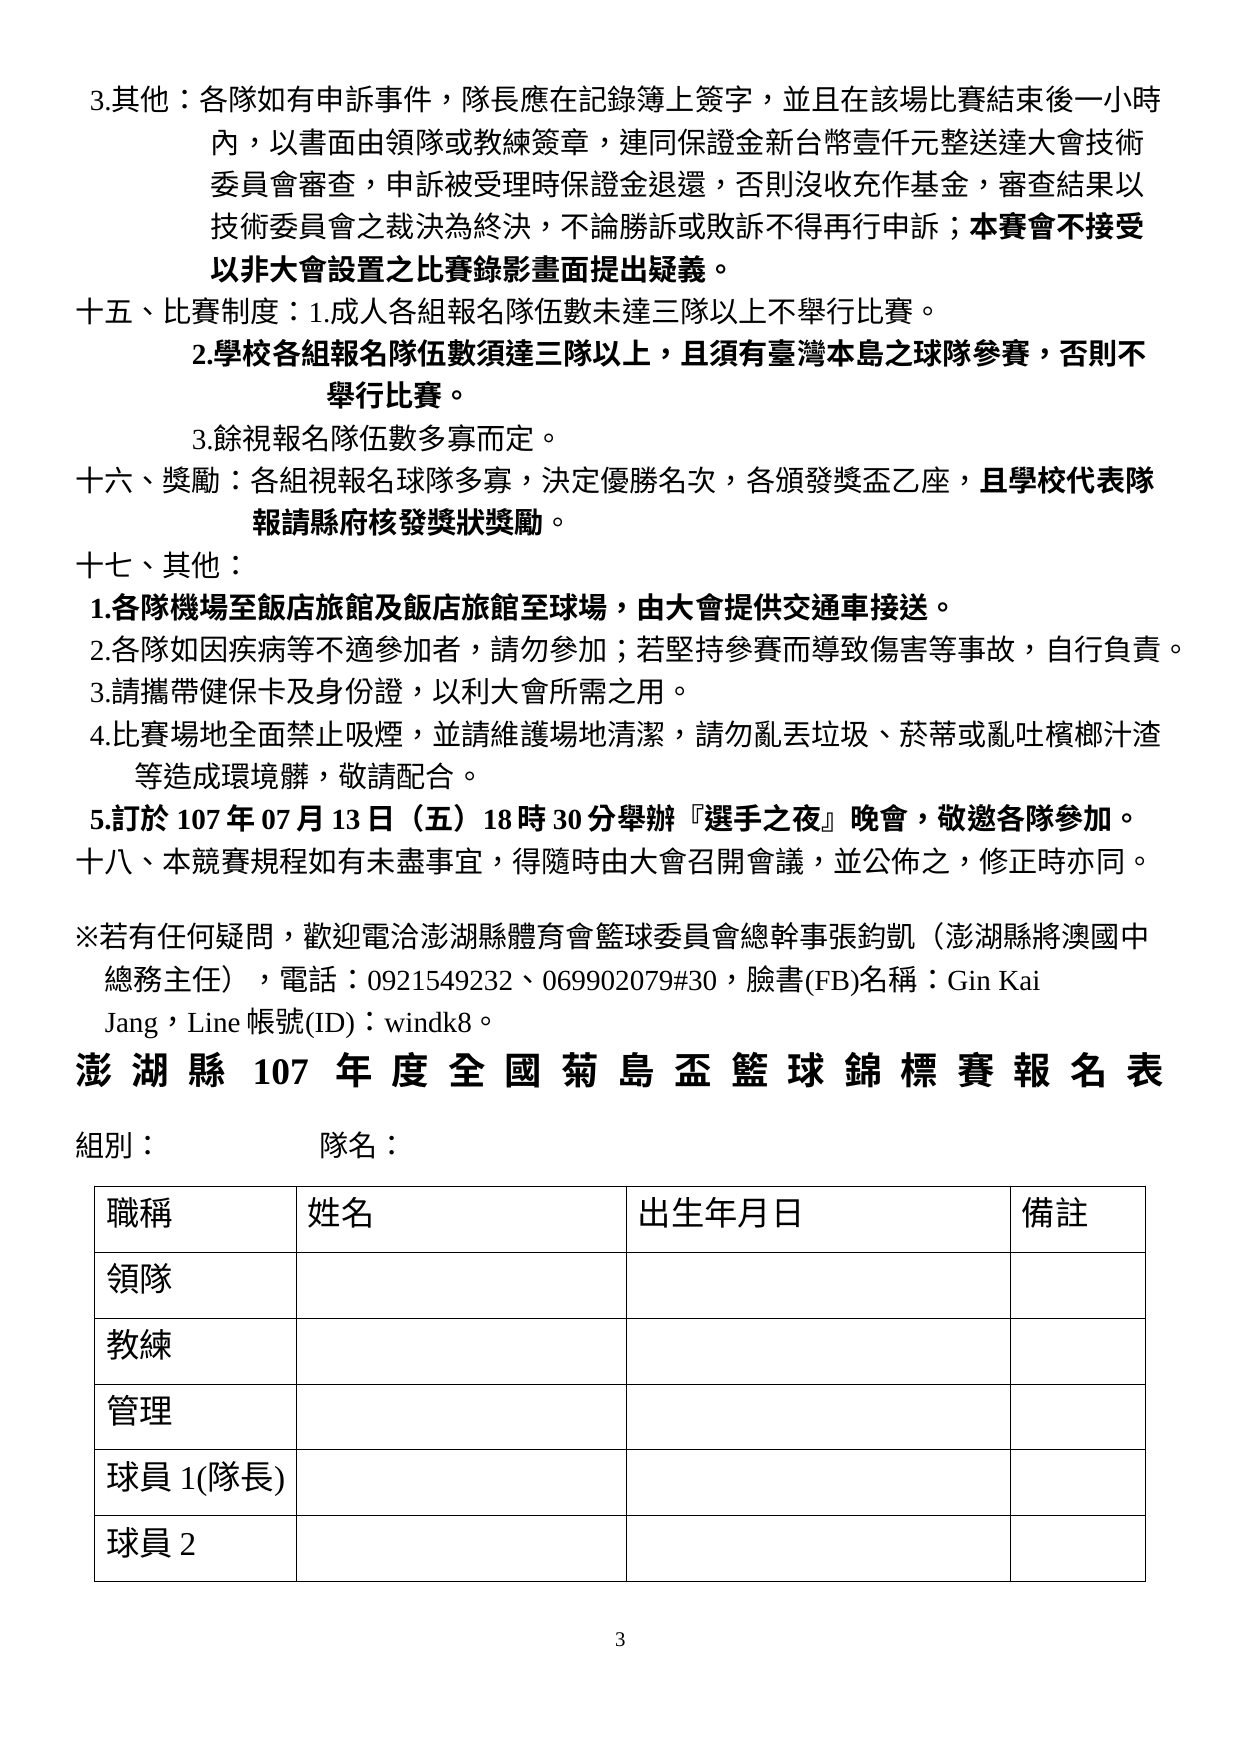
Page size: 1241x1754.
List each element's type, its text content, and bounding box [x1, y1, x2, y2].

table_cell [1011, 1385, 1145, 1449]
table_cell [1011, 1450, 1145, 1515]
table_cell [297, 1253, 626, 1317]
text 十八、本競賽規程如有未盡事宜，得隨時由大會召開會議，並公佈之，修正時亦同。 [75, 838, 1165, 880]
text 十六、獎勵：各組視報名球隊多寡，決定優勝名次，各頒發獎盃乙座，且學校代表隊報請縣府核發獎狀獎勵。 [75, 457, 1165, 542]
table_cell [1011, 1253, 1145, 1317]
table_header 姓名 [297, 1187, 626, 1252]
table_cell [297, 1516, 626, 1581]
text 4.比賽場地全面禁止吸煙，並請維護場地清潔，請勿亂丟垃圾、菸蒂或亂吐檳榔汁渣等造成環境髒，敬請配合。 [75, 711, 1165, 796]
text 澎湖縣107年度全國菊島盃籃球錦標賽報名表 [75, 1041, 1165, 1095]
table_header 職稱 [95, 1187, 296, 1252]
text 2.學校各組報名隊伍數須達三隊以上，且須有臺灣本島之球隊參賽，否則不舉行比賽。 [75, 331, 1165, 415]
table_cell [627, 1385, 1010, 1449]
table_header 出生年月日 [627, 1187, 1010, 1252]
table_header 備註 [1011, 1187, 1145, 1252]
text 2.各隊如因疾病等不適參加者，請勿參加；若堅持參賽而導致傷害等事故，自行負責。 [75, 627, 1165, 669]
table_cell [297, 1319, 626, 1383]
table_cell 球員2 [95, 1516, 296, 1581]
text 3.請攜帶健保卡及身份證，以利大會所需之用。 [75, 669, 1165, 711]
text 十七、其他： [75, 542, 1165, 584]
text 組別： 隊名： [75, 1122, 1165, 1164]
text 3.其他：各隊如有申訴事件，隊長應在記錄簿上簽字，並且在該場比賽結束後一小時內，以書面由領隊或教練簽章，連同保證金新台幣壹仟元整送達大會技術委員會審查，申訴被受理時保證金退還，否則沒收充作基金，審查結果以技術委員會之裁決為終決，不論勝訴或敗訴不得再行申訴；本賽會不接受以非大會設置之比賽錄影畫面提出疑義。 [75, 77, 1165, 288]
table_cell [627, 1319, 1010, 1383]
table_cell 領隊 [95, 1253, 296, 1317]
text ※若有任何疑問，歡迎電洽澎湖縣體育會籃球委員會總幹事張鈞凱（澎湖縣將澳國中總務主任），電話：0921549232、069902079#30，臉書(FB)名稱：Gin Kai Jang，Line帳號(ID)：windk8。 [75, 914, 1165, 1041]
table_cell [1011, 1516, 1145, 1581]
table_cell [1011, 1319, 1145, 1383]
table_cell [297, 1450, 626, 1515]
table_cell [627, 1253, 1010, 1317]
table_cell [627, 1516, 1010, 1581]
table_cell 管理 [95, 1385, 296, 1449]
table_cell 教練 [95, 1319, 296, 1383]
text 1.各隊機場至飯店旅館及飯店旅館至球場，由大會提供交通車接送。 [75, 584, 1165, 627]
table_cell [627, 1450, 1010, 1515]
table_cell 球員1(隊長) [95, 1450, 296, 1515]
text 3.餘視報名隊伍數多寡而定。 [75, 415, 1165, 457]
text 十五、比賽制度：1.成人各組報名隊伍數未達三隊以上不舉行比賽。 [75, 288, 1165, 331]
table_cell [297, 1385, 626, 1449]
text 5.訂於 107年07月13日（五）18時30分舉辦『選手之夜』晚會，敬邀各隊參加。 [75, 796, 1165, 838]
